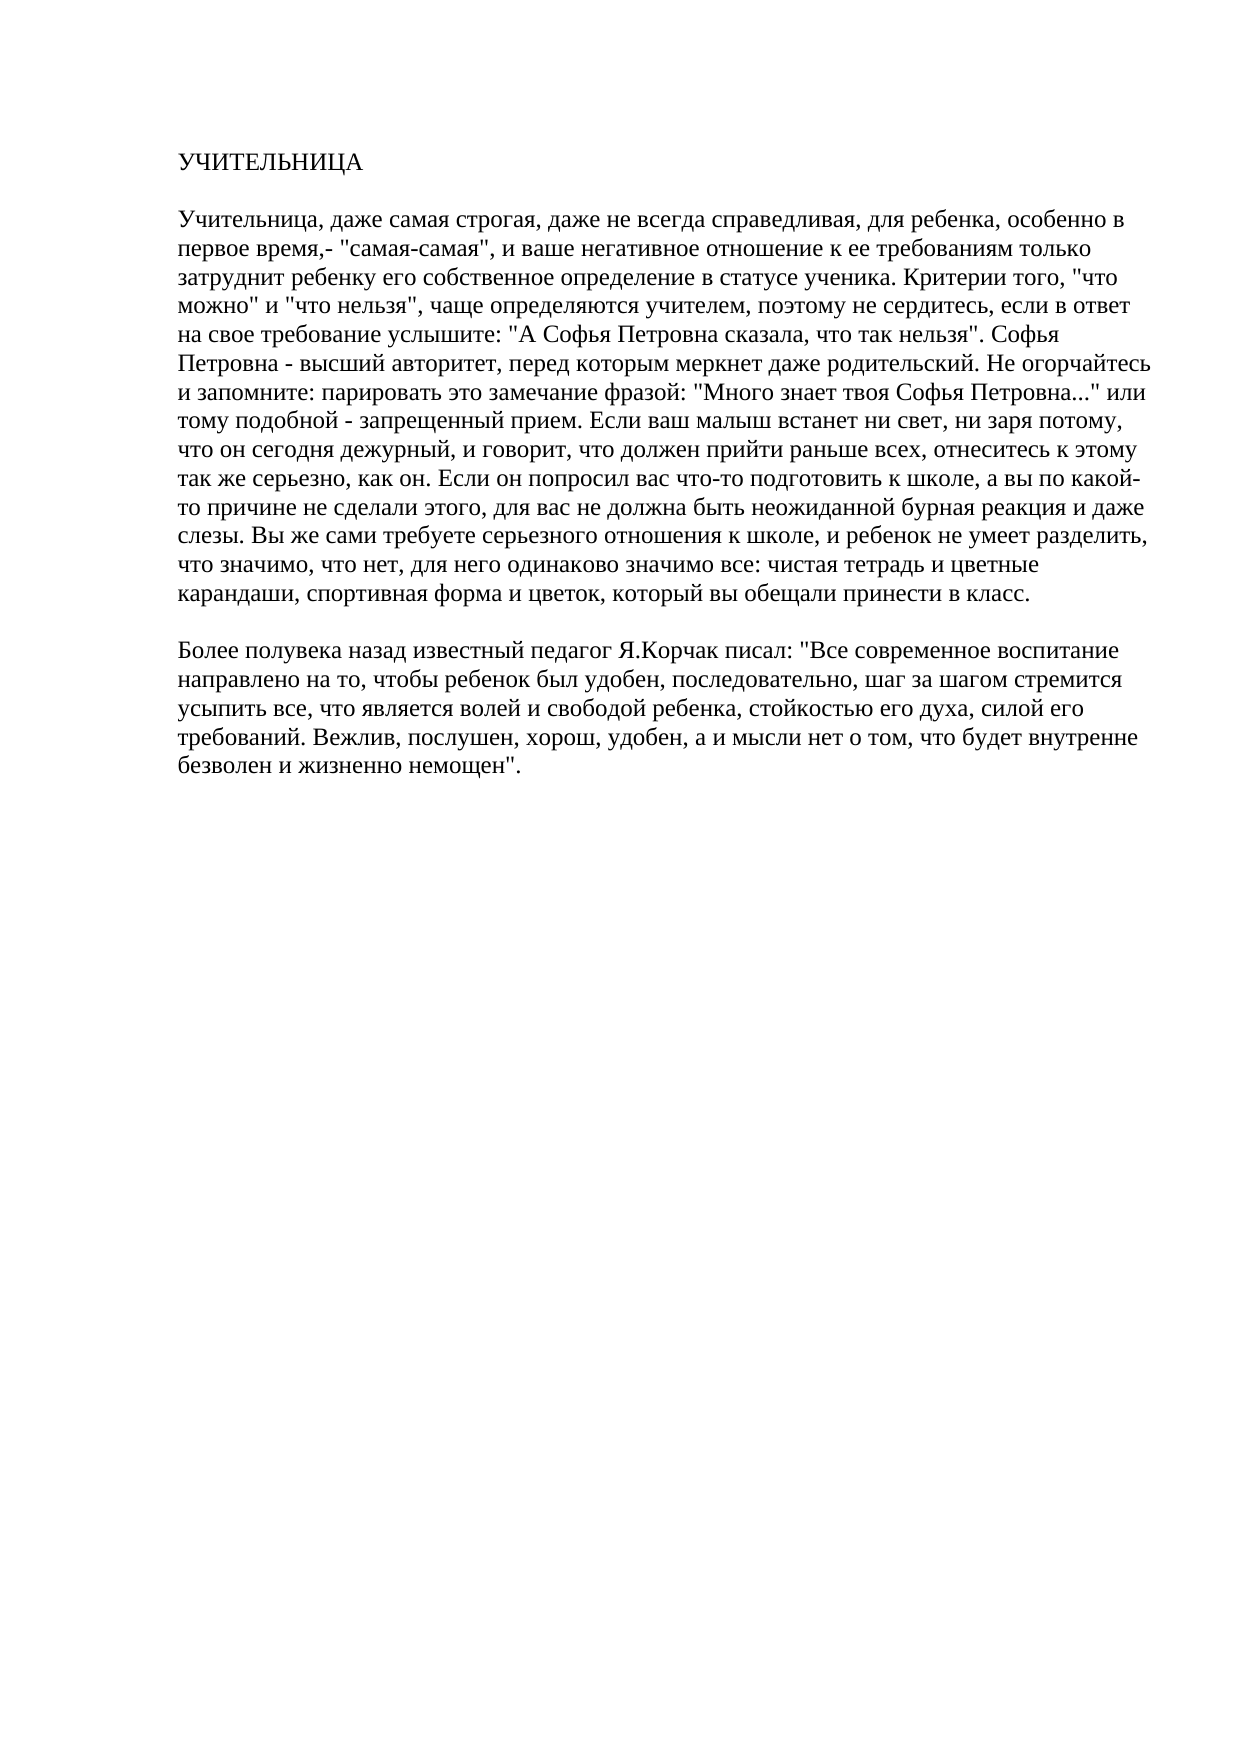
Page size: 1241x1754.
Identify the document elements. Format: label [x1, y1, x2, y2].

text [177, 118, 1152, 894]
